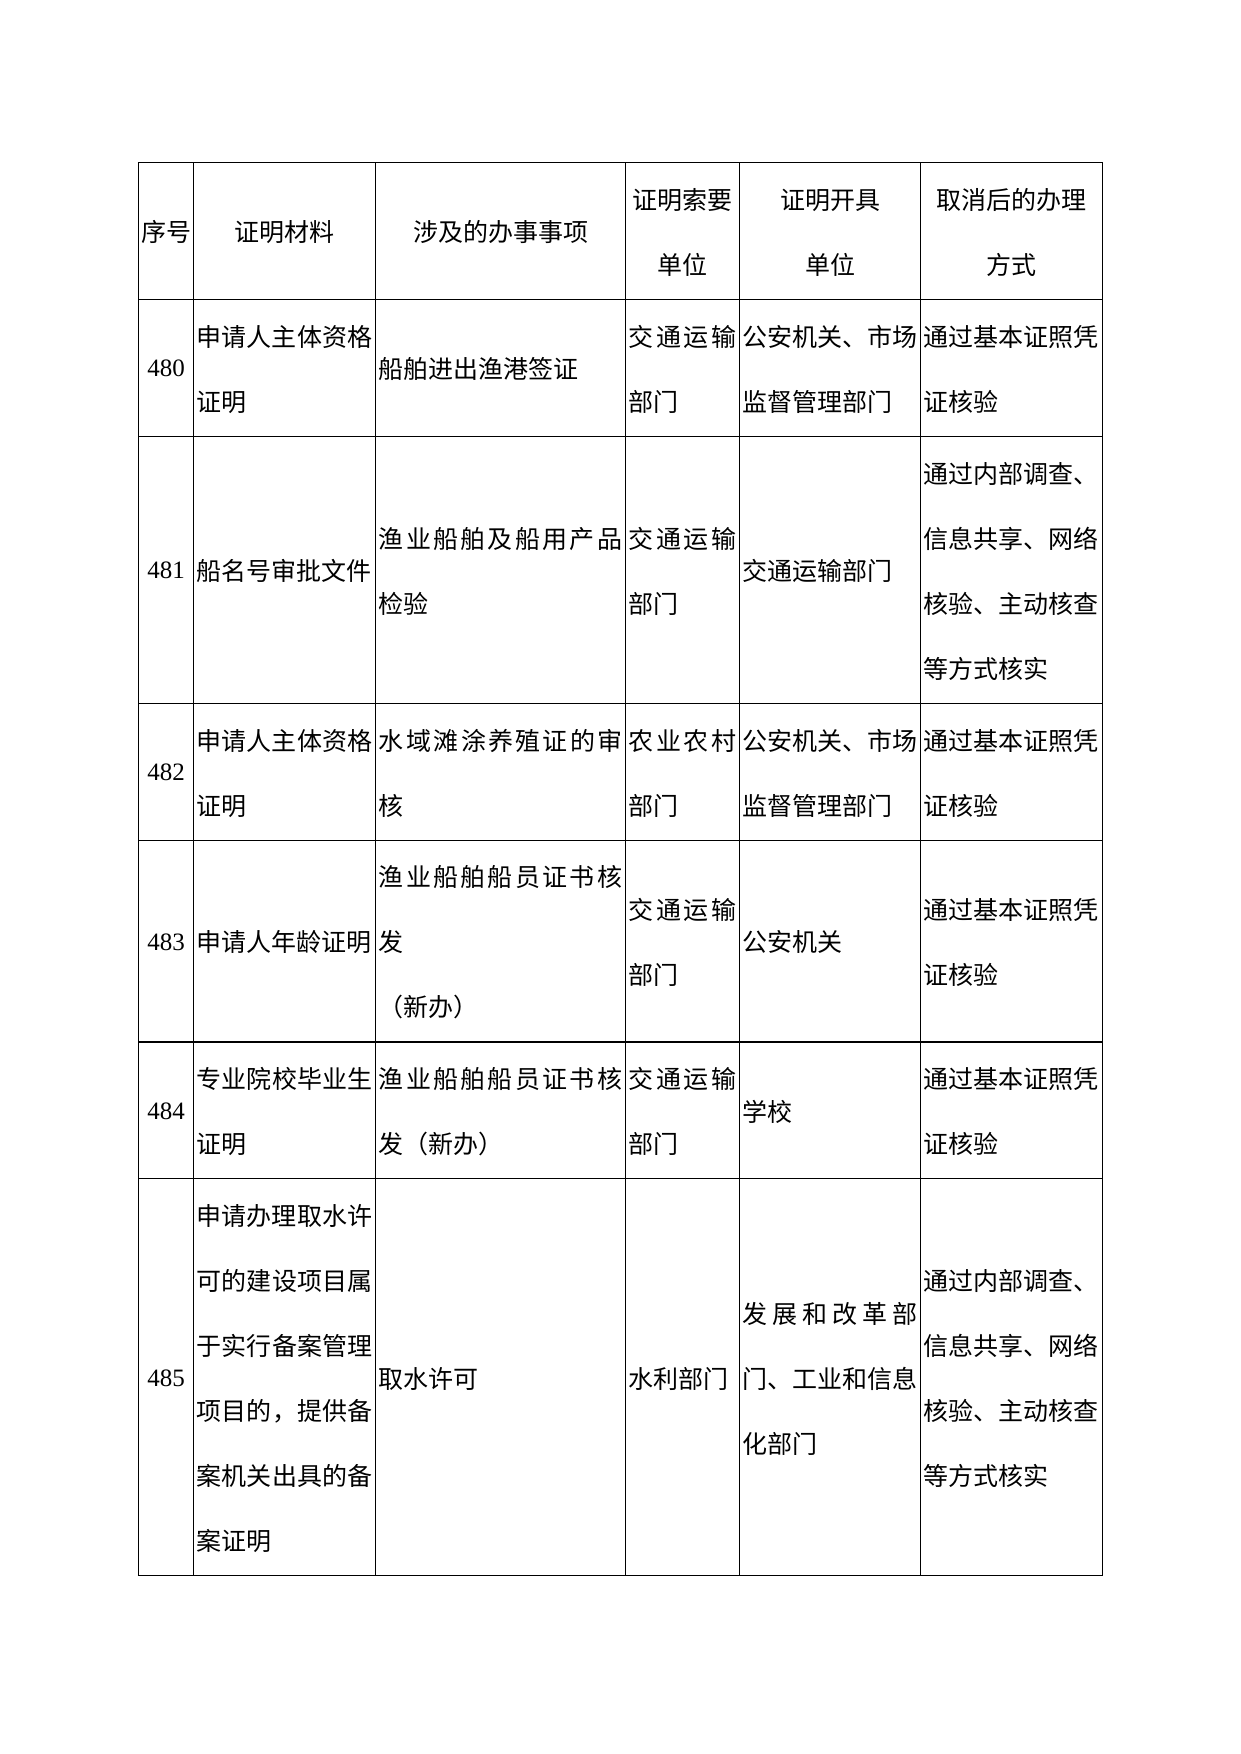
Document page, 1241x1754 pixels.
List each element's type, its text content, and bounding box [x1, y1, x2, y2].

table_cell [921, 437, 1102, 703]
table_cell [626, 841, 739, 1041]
table_header 序号 [139, 163, 193, 299]
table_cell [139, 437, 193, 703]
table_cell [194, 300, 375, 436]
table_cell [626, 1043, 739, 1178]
table_header 证明材料 [194, 163, 375, 299]
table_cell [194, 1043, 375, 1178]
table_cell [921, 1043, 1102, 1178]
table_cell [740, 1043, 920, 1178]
table_header 证明索要单位 [626, 163, 739, 299]
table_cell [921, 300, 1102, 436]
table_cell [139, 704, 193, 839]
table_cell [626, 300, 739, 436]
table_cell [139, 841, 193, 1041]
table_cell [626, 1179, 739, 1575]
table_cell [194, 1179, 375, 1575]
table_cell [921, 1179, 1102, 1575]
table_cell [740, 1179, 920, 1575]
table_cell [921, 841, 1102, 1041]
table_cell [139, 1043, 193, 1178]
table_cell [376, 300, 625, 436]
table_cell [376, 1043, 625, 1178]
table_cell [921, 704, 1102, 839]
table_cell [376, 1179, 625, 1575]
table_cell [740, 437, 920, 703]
table_header 取消后的办理 方式 [921, 163, 1102, 299]
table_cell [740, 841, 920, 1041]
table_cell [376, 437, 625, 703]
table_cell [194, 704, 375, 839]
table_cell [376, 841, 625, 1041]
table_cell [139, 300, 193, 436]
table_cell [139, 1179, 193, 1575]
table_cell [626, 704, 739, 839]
table_header 涉及的办事事项 [376, 163, 625, 299]
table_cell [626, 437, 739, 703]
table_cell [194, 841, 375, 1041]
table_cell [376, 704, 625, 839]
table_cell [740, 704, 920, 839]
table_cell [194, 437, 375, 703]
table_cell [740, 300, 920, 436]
table_header 证明开具 单位 [740, 163, 920, 299]
